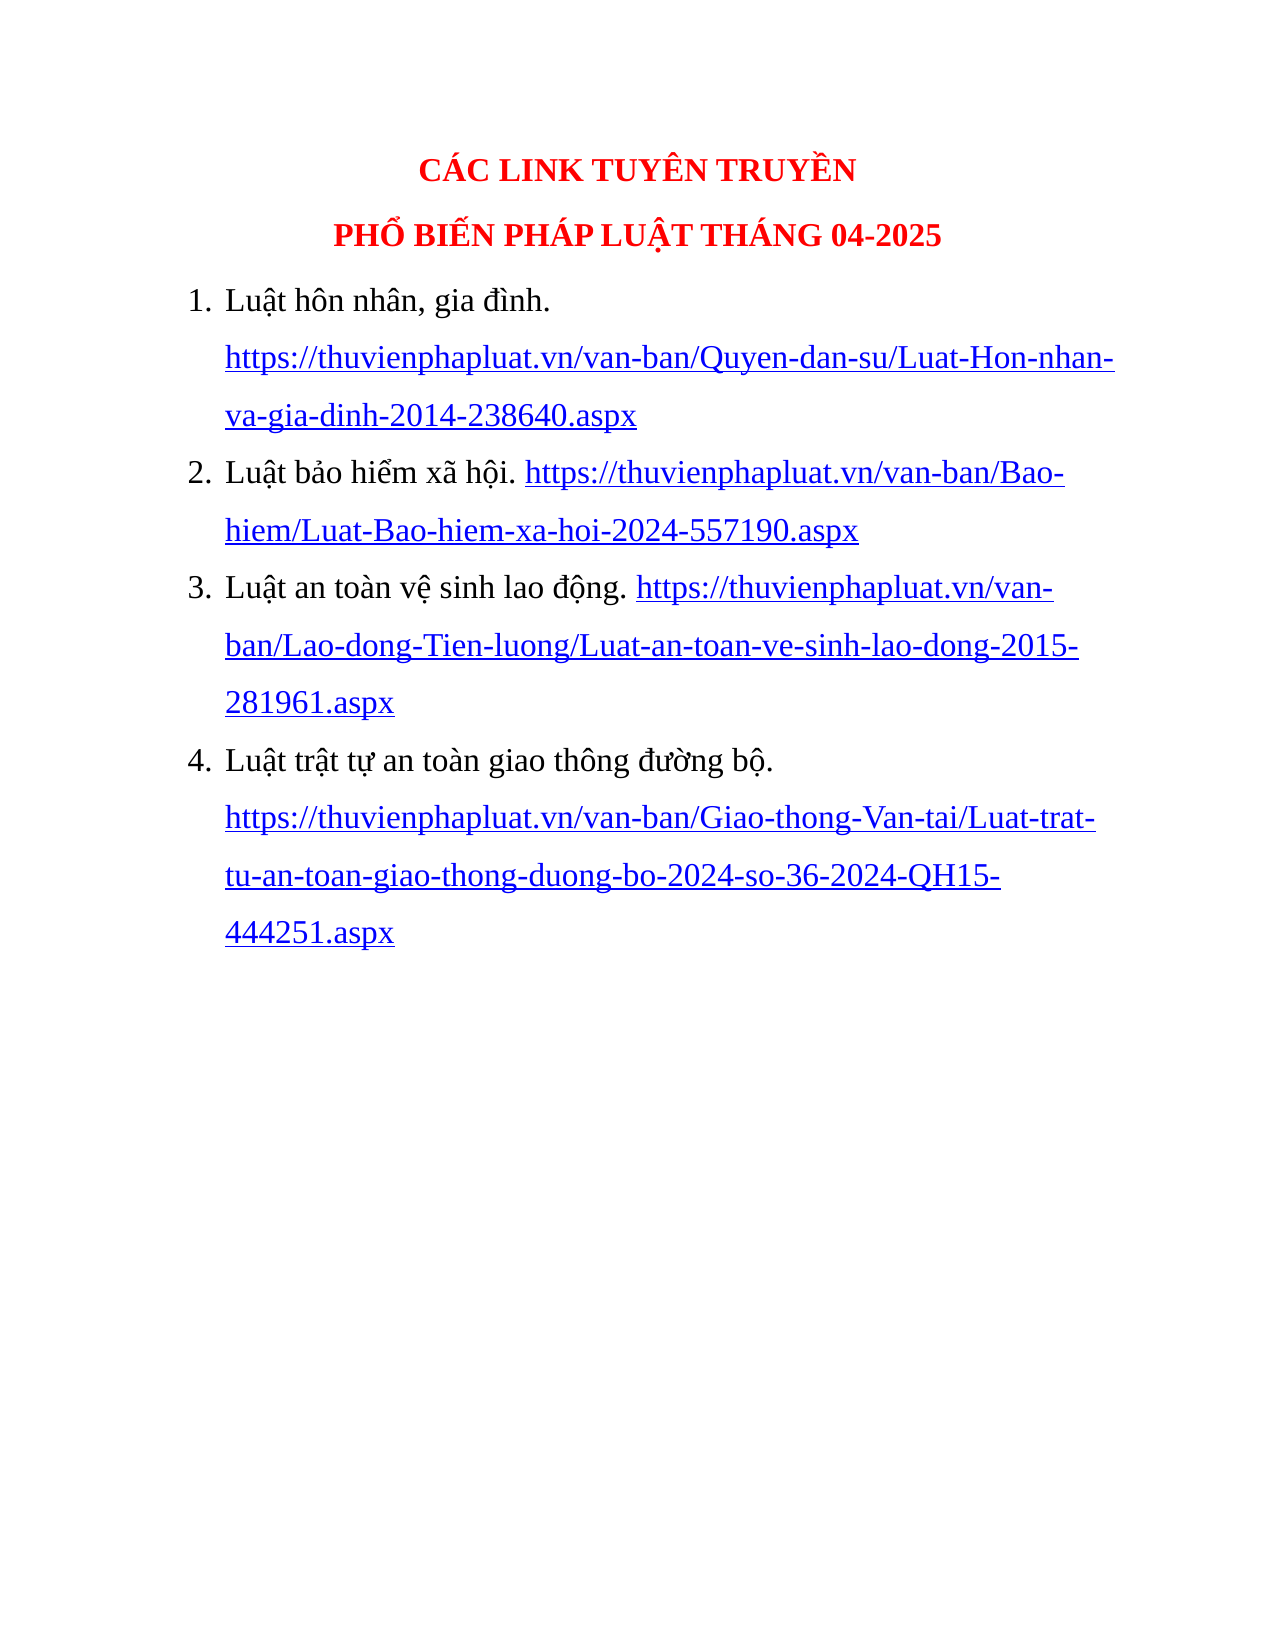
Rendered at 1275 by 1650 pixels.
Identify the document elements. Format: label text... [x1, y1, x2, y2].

list Luật bảo hiểm xã hội. https://thuvienphapluat.vn/van-ban/Bao-hiem/Luat-Bao-hiem-xa-hoi-2024-557190.aspx [187, 452, 1125, 548]
text PHỔ BIẾN PHÁP LUẬT THÁNG 04-2025 [150, 215, 1125, 253]
list Luật an toàn vệ sinh lao động. https://thuvienphapluat.vn/van-ban/Lao-dong-Tien-luong/Luat-an-toan-ve-sinh-lao-dong-2015-281961.aspx [187, 567, 1125, 721]
list Luật trật tự an toàn giao thông đường bộ. https://thuvienphapluat.vn/van-ban/Giao-thong-Van-tai/Luat-trat-tu-an-toan-giao-thong-duong-bo-2024-so-36-2024-QH15-444251.aspx [187, 740, 1125, 951]
list Luật hôn nhân, gia đình. https://thuvienphapluat.vn/van-ban/Quyen-dan-su/Luat-Hon-nhan-va-gia-dinh-2014-238640.aspx [187, 280, 1125, 433]
text CÁC LINK TUYÊN TRUYỀN [150, 150, 1125, 188]
